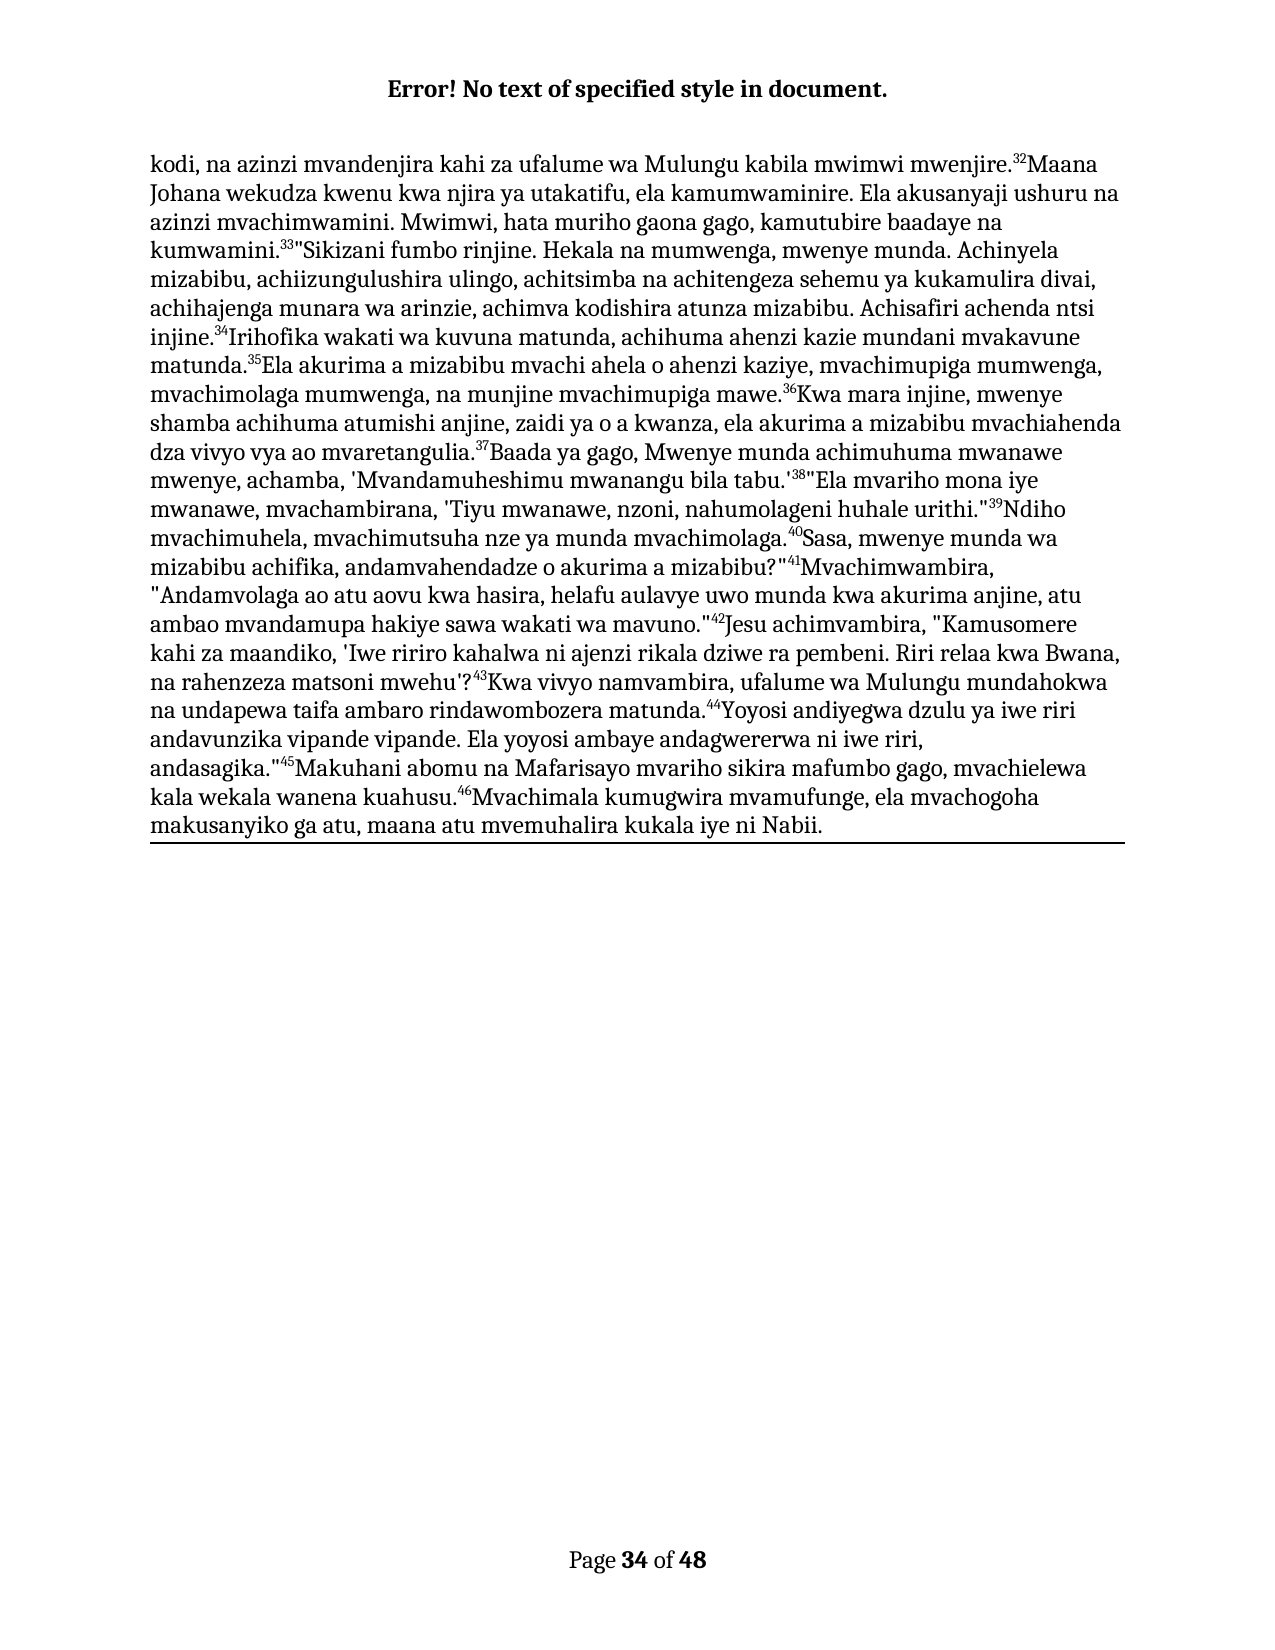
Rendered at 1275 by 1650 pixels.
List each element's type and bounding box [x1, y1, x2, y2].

text [150, 150, 1125, 842]
